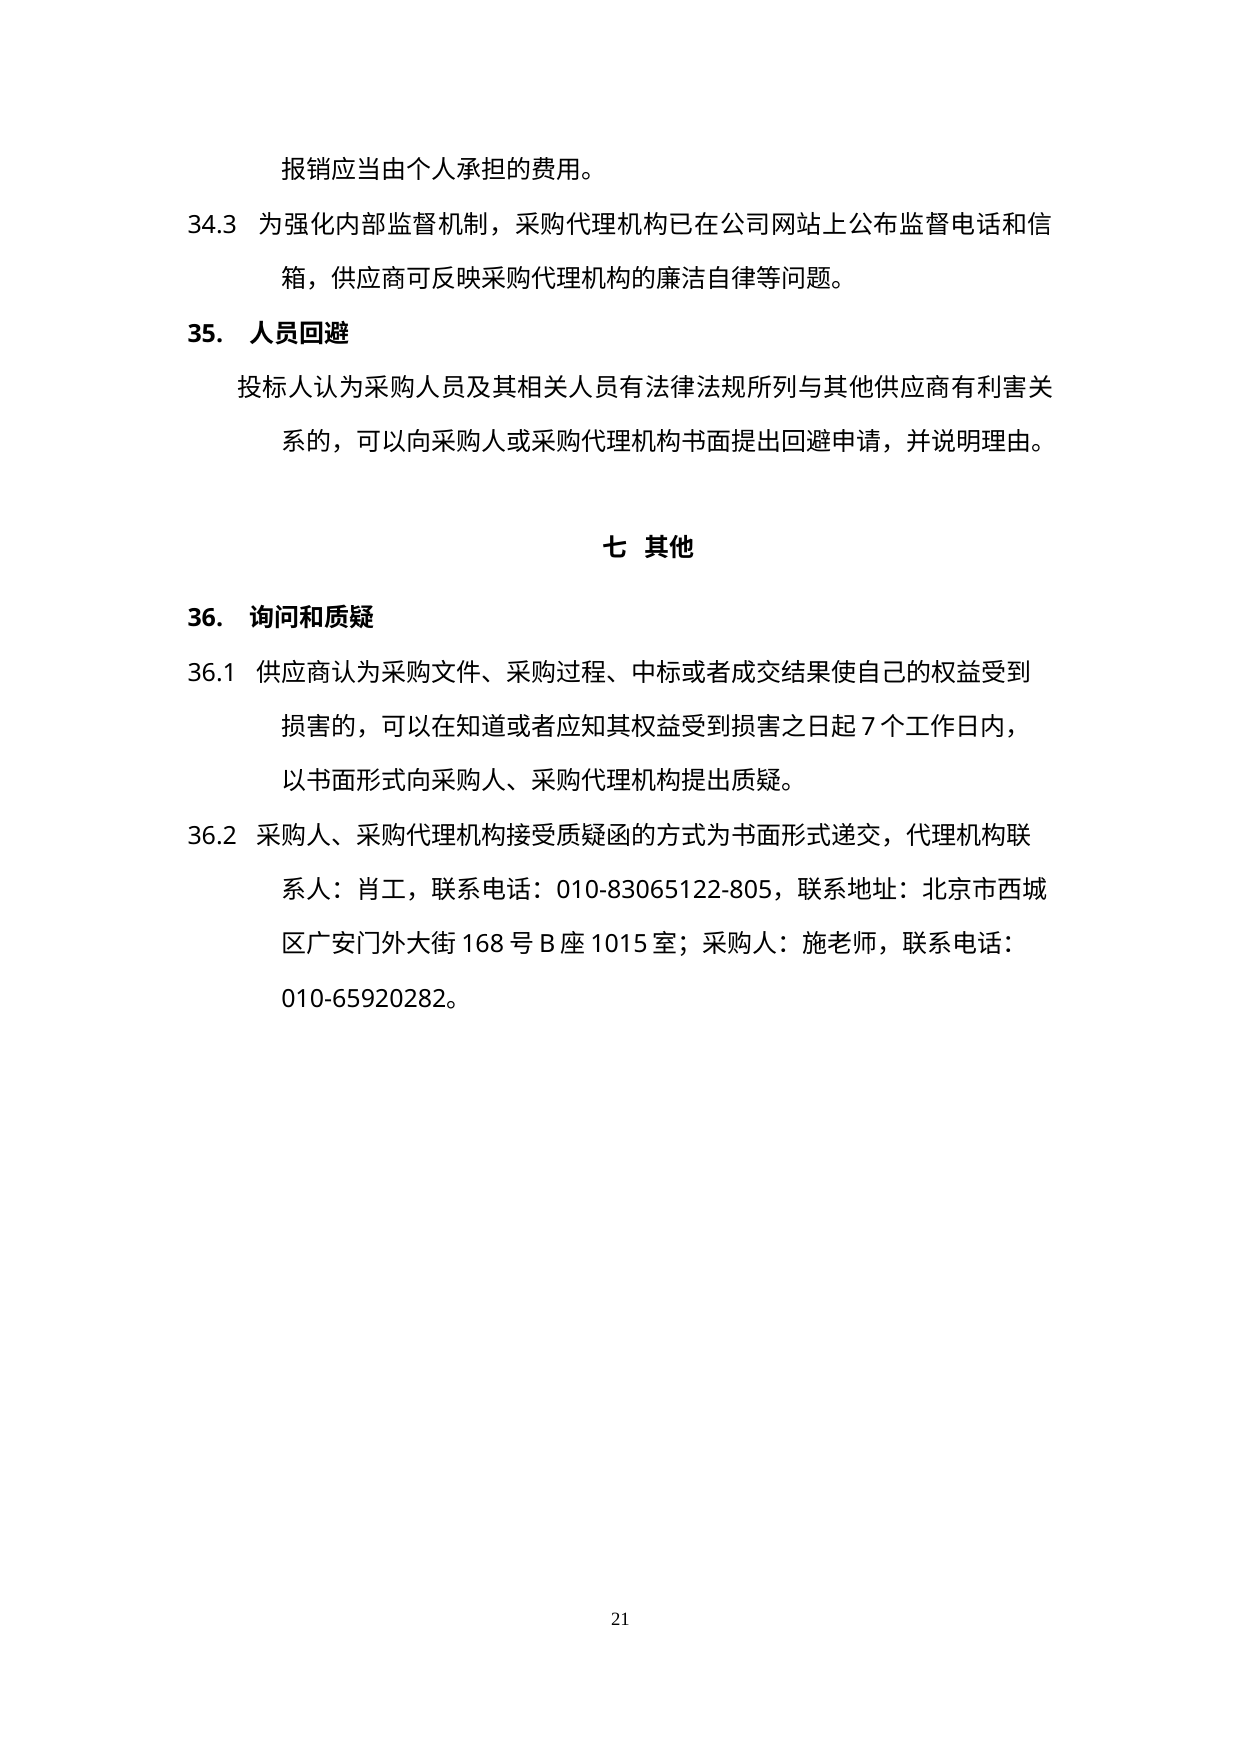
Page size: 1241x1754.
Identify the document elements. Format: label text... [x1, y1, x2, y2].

text 34.3 为强化内部监督机制，采购代理机构已在公司网站上公布监督电话和信箱，供应商可反映采购代理机构的廉洁自律等问题。 [187, 204, 1053, 295]
subtitle 七 其他 [243, 527, 1053, 563]
text 36.1 供应商认为采购文件、采购过程、中标或者成交结果使自己的权益受到损害的，可以在知道或者应知其权益受到损害之日起7个工作日内，以书面形式向采购人、采购代理机构提出质疑。 [187, 652, 1053, 797]
subtitle 36. 询问和质疑 [187, 598, 1053, 634]
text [187, 150, 1053, 186]
subtitle 35. 人员回避 [187, 313, 1053, 349]
text 36.2 采购人、采购代理机构接受质疑函的方式为书面形式递交，代理机构联系人：肖工，联系电话：010-83065122-805，联系地址：北京市西城区广安门外大街168号B座1015室；采购人：施老师，联系电话：010-65920282。 [187, 815, 1053, 1014]
text 投标人认为采购人员及其相关人员有法律法规所列与其他供应商有利害关系的，可以向采购人或采购代理机构书面提出回避申请，并说明理由。 [187, 367, 1053, 458]
